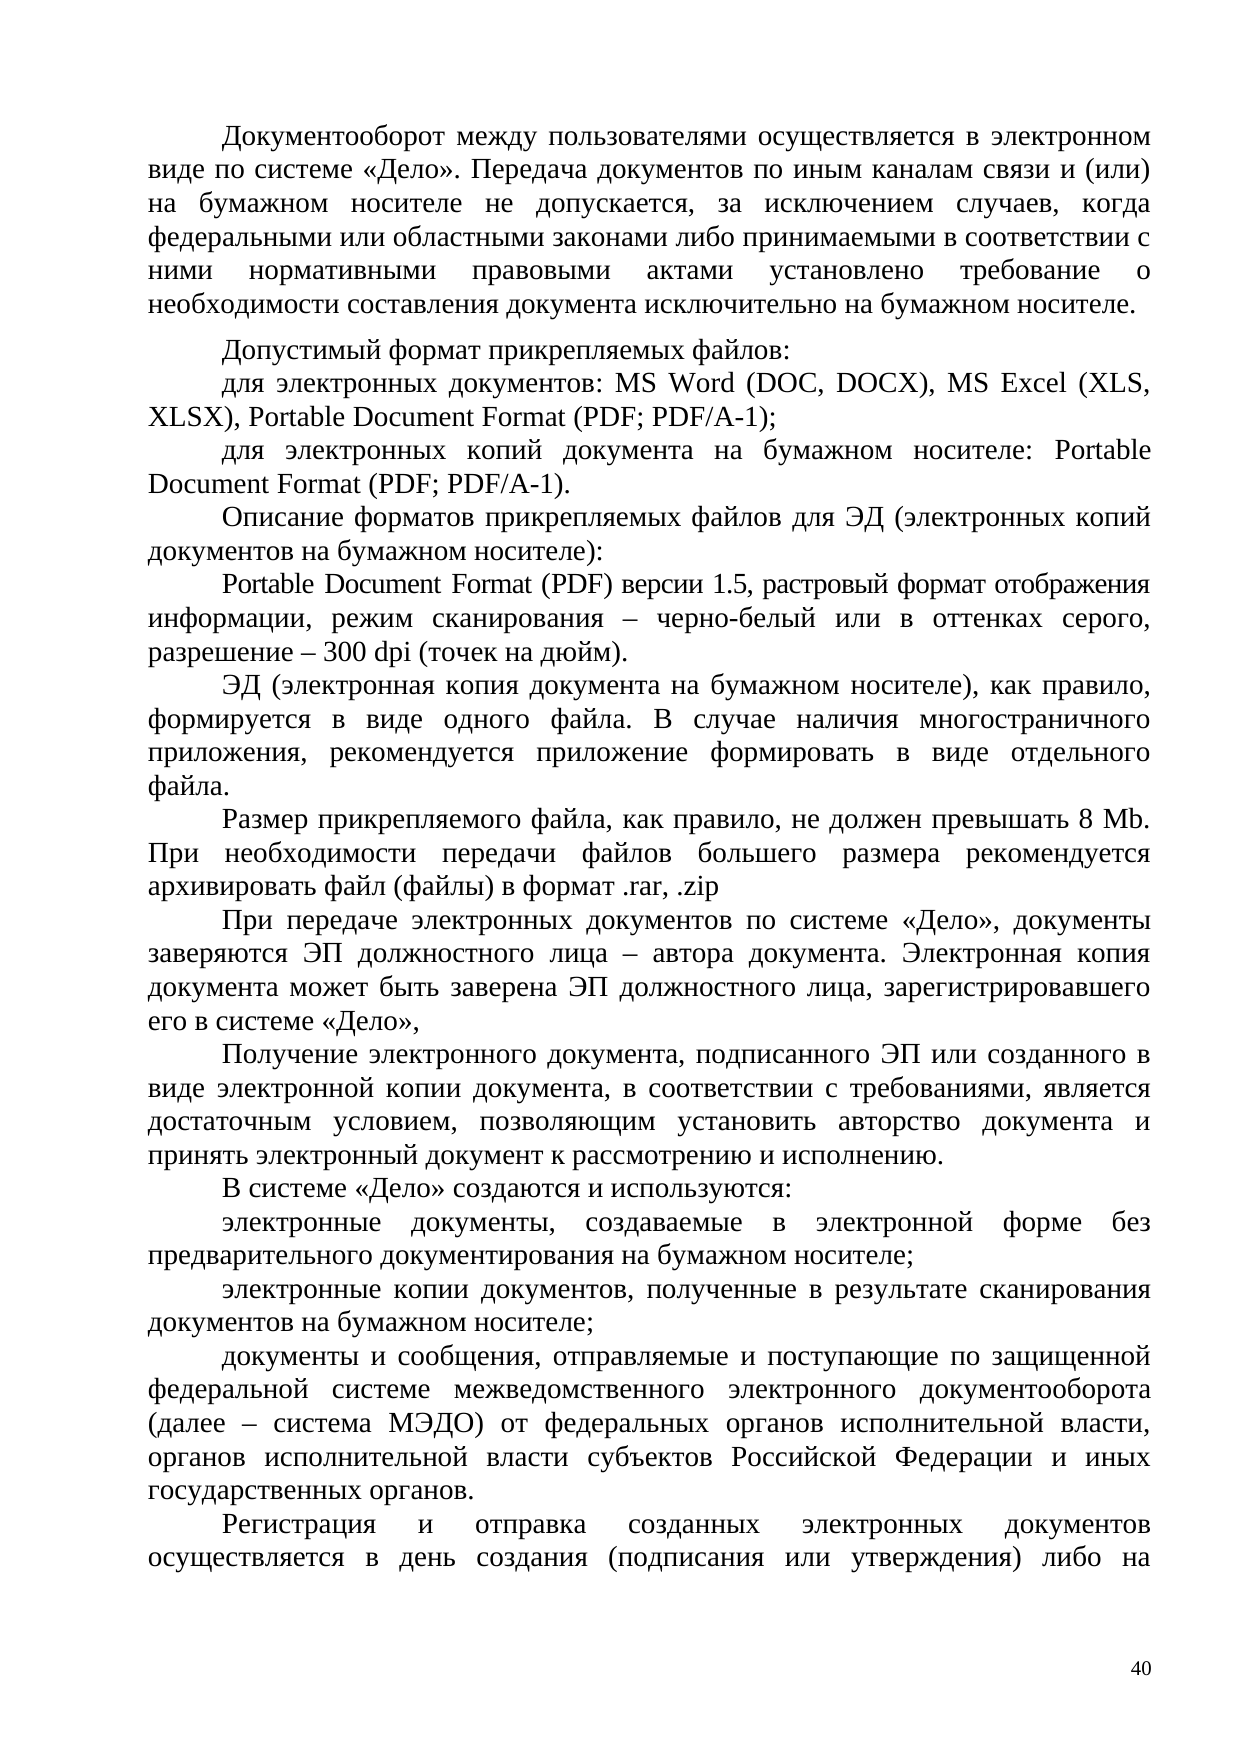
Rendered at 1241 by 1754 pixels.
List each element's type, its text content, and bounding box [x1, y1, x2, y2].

text Получение электронного документа, подписанного ЭП или созданного в виде электронной копии документа, в соответствии с требованиями, является достаточным условием, позволяющим установить авторство документа и принять электронный документ к рассмотрению и исполнению. [148, 1036, 1152, 1170]
text В системе «Дело» создаются и используются: [148, 1170, 1152, 1204]
text документы и сообщения, отправляемые и поступающие по защищенной федеральной системе межведомственного электронного документооборота (далее – система МЭДО) от федеральных органов исполнительной власти, органов исполнительной власти субъектов Российской Федерации и иных государственных органов. [148, 1338, 1152, 1506]
text Допустимый формат прикрепляемых файлов: [148, 332, 1152, 365]
text Документооборот между пользователями осуществляется в электронном виде по системе «Дело». Передача документов по иным каналам связи и (или) на бумажном носителе не допускается, за исключением случаев, когда федеральными или областными законами либо принимаемыми в соответствии с ними нормативными правовыми актами установлено требование о необходимости составления документа исключительно на бумажном носителе. [148, 118, 1152, 319]
text электронные копии документов, полученные в результате сканирования документов на бумажном носителе; [148, 1271, 1152, 1338]
text Размер прикрепляемого файла, как правило, не должен превышать 8 Mb. При необходимости передачи файлов большего размера рекомендуется архивировать файл (файлы) в формат .rar, .zip [148, 801, 1152, 902]
text Portable Document Format (PDF) версии 1.5, растровый формат отображения информации, режим сканирования – черно-белый или в оттенках серого, разрешение – 300 dpi (точек на дюйм). [148, 567, 1152, 667]
text для электронных документов: MS Word (DOC, DOCX), MS Excel (XLS, XLSX), Portable Document Format (PDF; PDF/A-1); [148, 365, 1152, 432]
text ЭД (электронная копия документа на бумажном носителе), как правило, формируется в виде одного файла. В случае наличия многостраничного приложения, рекомендуется приложение формировать в виде отдельного файла. [148, 667, 1152, 801]
text При передаче электронных документов по системе «Дело», документы заверяются ЭП должностного лица – автора документа. Электронная копия документа может быть заверена ЭП должностного лица, зарегистрировавшего его в системе «Дело», [148, 902, 1152, 1036]
text для электронных копий документа на бумажном носителе: Portable Document Format (PDF; PDF/A-1). [148, 432, 1152, 499]
text электронные документы, создаваемые в электронной форме без предварительного документирования на бумажном носителе; [148, 1204, 1152, 1271]
text Описание форматов прикрепляемых файлов для ЭД (электронных копий документов на бумажном носителе): [148, 499, 1152, 567]
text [148, 1506, 1152, 1573]
